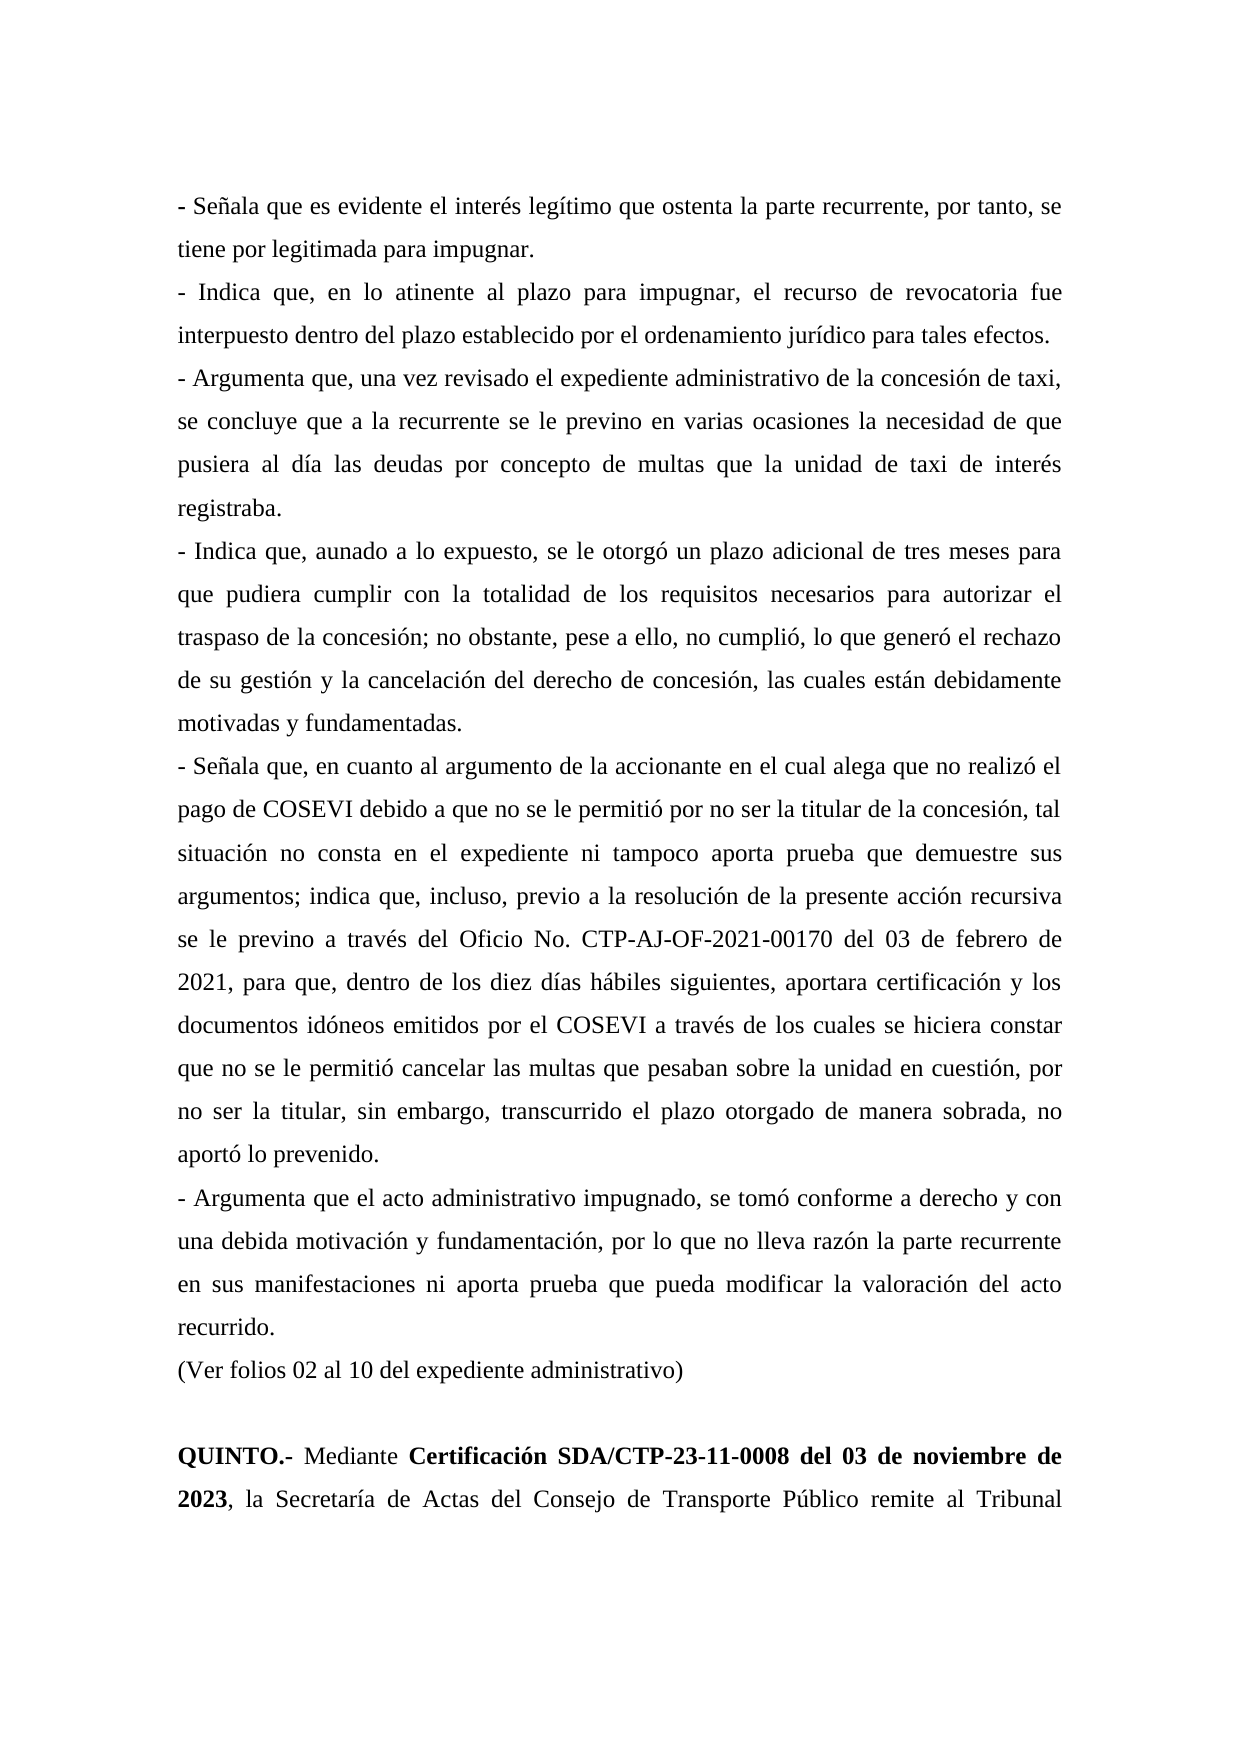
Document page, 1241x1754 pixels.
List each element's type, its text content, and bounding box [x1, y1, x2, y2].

text - Señala que es evidente el interés legítimo que ostenta la parte recurrente, por tanto, se tiene por legitimada para impugnar. [177, 191, 1063, 263]
text - Indica que, en lo atinente al plazo para impugnar, el recurso de revocatoria fue interpuesto dentro del plazo establecido por el ordenamiento jurídico para tales efectos. [177, 277, 1063, 349]
text - Señala que, en cuanto al argumento de la accionante en el cual alega que no realizó el pago de COSEVI debido a que no se le permitió por no ser la titular de la concesión, tal situación no consta en el expediente ni tampoco aporta prueba que demuestre sus argumentos; indica que, incluso, previo a la resolución de la presente acción recursiva se le previno a través del Oficio No. CTP-AJ-OF-2021-00170 del 03 de febrero de 2021, para que, dentro de los diez días hábiles siguientes, aportara certificación y los documentos idóneos emitidos por el COSEVI a través de los cuales se hiciera constar que no se le permitió cancelar las multas que pesaban sobre la unidad en cuestión, por no ser la titular, sin embargo, transcurrido el plazo otorgado de manera sobrada, no aportó lo prevenido. [177, 751, 1063, 1168]
text (Ver folios 02 al 10 del expediente administrativo) [177, 1355, 1063, 1384]
text - Argumenta que, una vez revisado el expediente administrativo de la concesión de taxi, se concluye que a la recurrente se le previno en varias ocasiones la necesidad de que pusiera al día las deudas por concepto de multas que la unidad de taxi de interés registraba. [177, 363, 1063, 521]
text - Indica que, aunado a lo expuesto, se le otorgó un plazo adicional de tres meses para que pudiera cumplir con la totalidad de los requisitos necesarios para autorizar el traspaso de la concesión; no obstante, pese a ello, no cumplió, lo que generó el rechazo de su gestión y la cancelación del derecho de concesión, las cuales están debidamente motivadas y fundamentadas. [177, 536, 1063, 737]
text - Argumenta que el acto administrativo impugnado, se tomó conforme a derecho y con una debida motivación y fundamentación, por lo que no lleva razón la parte recurrente en sus manifestaciones ni aporta prueba que pueda modificar la valoración del acto recurrido. [177, 1183, 1063, 1341]
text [177, 1441, 1063, 1513]
